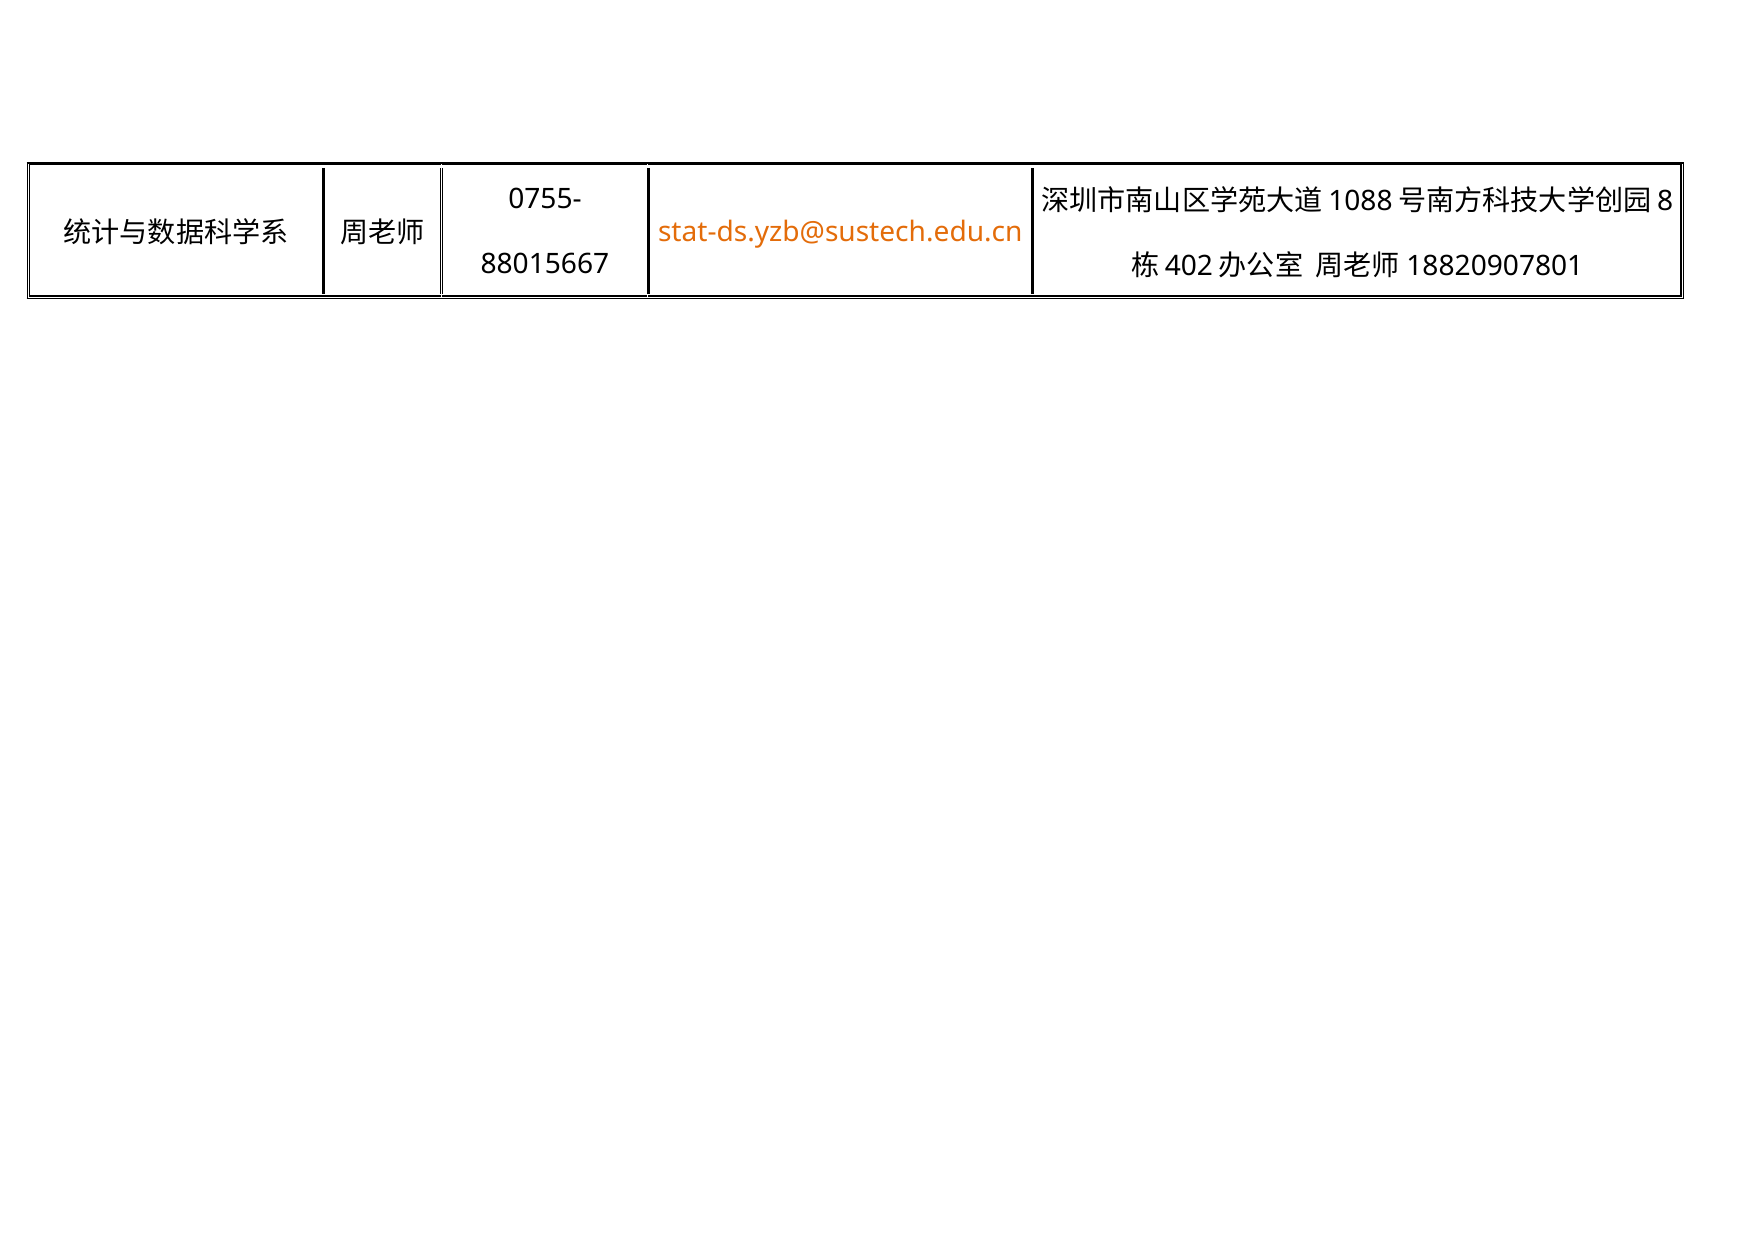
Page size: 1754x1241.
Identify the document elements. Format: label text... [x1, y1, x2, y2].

table_cell 0755-88015667 [441, 164, 648, 295]
table_cell 统计与数据科学系 [30, 165, 323, 295]
table_cell stat-ds.yzb@sustech.edu.cn [648, 165, 1032, 295]
table_cell 深圳市南山区学苑大道1088号南方科技大学创园8栋402办公室 周老师 18820907801 [1032, 165, 1680, 295]
table_cell 周老师 [323, 165, 441, 295]
